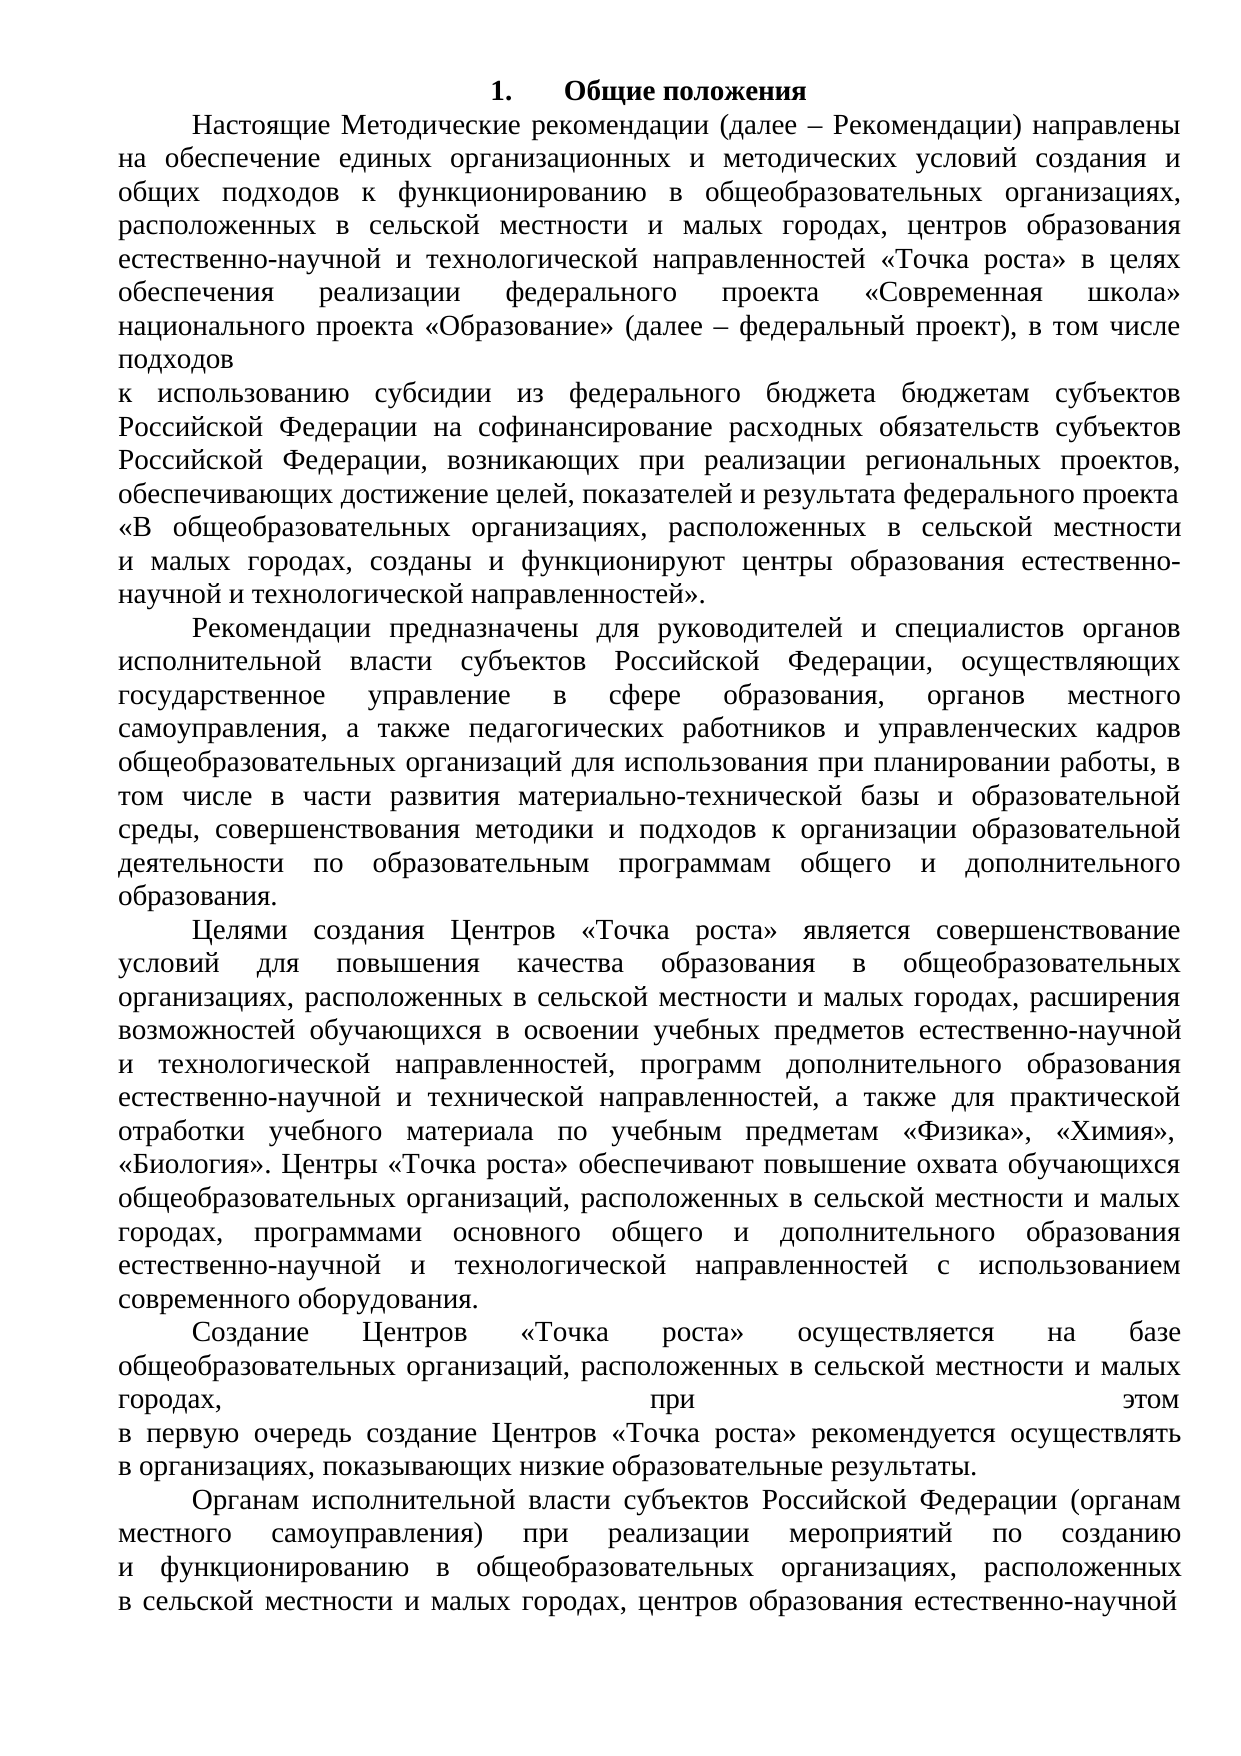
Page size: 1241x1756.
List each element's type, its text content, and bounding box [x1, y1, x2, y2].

text Создание Центров «Точка роста» осуществляется на базе общеобразовательных организаций, расположенных в сельской местности и малых городах, при этом в первую очередь создание Центров «Точка роста» рекомендуется осуществлять в организациях, показывающих низкие образовательные результаты. [118, 1314, 1182, 1482]
text Настоящие Методические рекомендации (далее – Рекомендации) направлены на обеспечение единых организационных и методических условий создания и общих подходов к функционированию в общеобразовательных организациях, расположенных в сельской местности и малых городах, центров образования естественно-научной и технологической направленностей «Точка роста» в целях обеспечения реализации федерального проекта «Современная школа» национального проекта «Образование» (далее – федеральный проект), в том числе подходов [118, 107, 1182, 375]
text Целями создания Центров «Точка роста» является совершенствование условий для повышения качества образования в общеобразовательных организациях, расположенных в сельской местности и малых городах, расширения возможностей обучающихся в освоении учебных предметов естественно-научной и технологической направленностей, программ дополнительного образования естественно-научной и технической направленностей, а также для практической отработки учебного материала по учебным предметам «Физика», «Химия», [118, 912, 1182, 1147]
text «В общеобразовательных организациях, расположенных в сельской местности и малых городах, созданы и функционируют центры образования естественно- научной и технологической направленностей». [118, 509, 1182, 610]
text Рекомендации предназначены для руководителей и специалистов органов исполнительной власти субъектов Российской Федерации, осуществляющих государственное управление в сфере образования, органов местного самоуправления, а также педагогических работников и управленческих кадров общеобразовательных организаций для использования при планировании работы, в том числе в части развития материально-технической базы и образовательной среды, совершенствования методики и подходов к организации образовательной деятельности по образовательным программам общего и дополнительного образования. [118, 610, 1182, 912]
list Общие положения [490, 73, 1205, 107]
text к использованию субсидии из федерального бюджета бюджетам субъектов Российской Федерации на софинансирование расходных обязательств субъектов Российской Федерации, возникающих при реализации региональных проектов, обеспечивающих достижение целей, показателей и результата федерального проекта [118, 375, 1182, 509]
text «Биология». Центры «Точка роста» обеспечивают повышение охвата обучающихся общеобразовательных организаций, расположенных в сельской местности и малых городах, программами основного общего и дополнительного образования естественно-научной и технологической направленностей с использованием современного оборудования. [118, 1147, 1181, 1314]
text Органам исполнительной власти субъектов Российской Федерации (органам местного самоуправления) при реализации мероприятий по созданию и функционированию в общеобразовательных организациях, расположенных в сельской местности и малых городах, центров образования естественно-научной [118, 1482, 1182, 1616]
